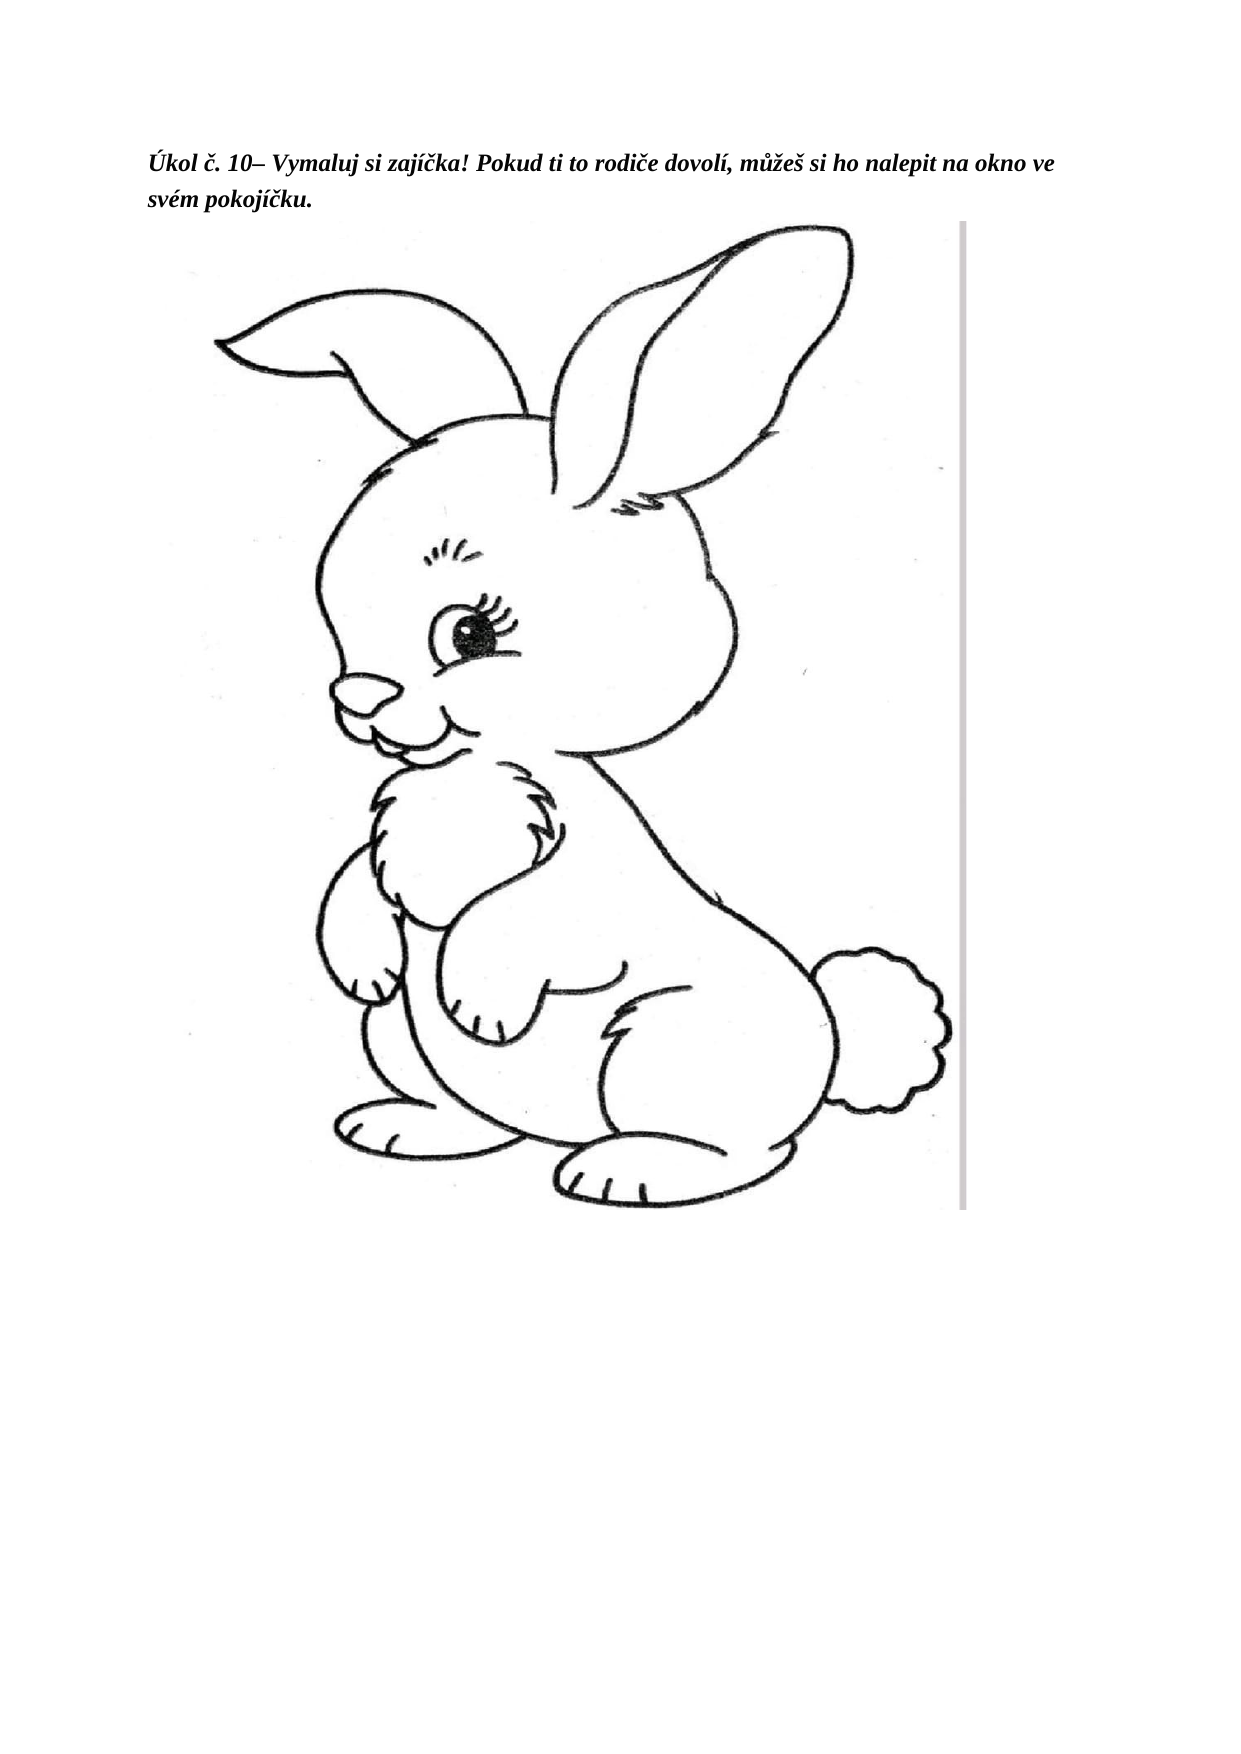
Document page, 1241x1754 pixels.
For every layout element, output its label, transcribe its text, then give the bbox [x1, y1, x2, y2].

picture [147, 221, 967, 1210]
text Úkol č. 10– Vymaluj si zajíčka! Pokud ti to rodiče dovolí, můžeš si ho nalepit na okno ve svém pokojíčku. [148, 148, 1093, 213]
